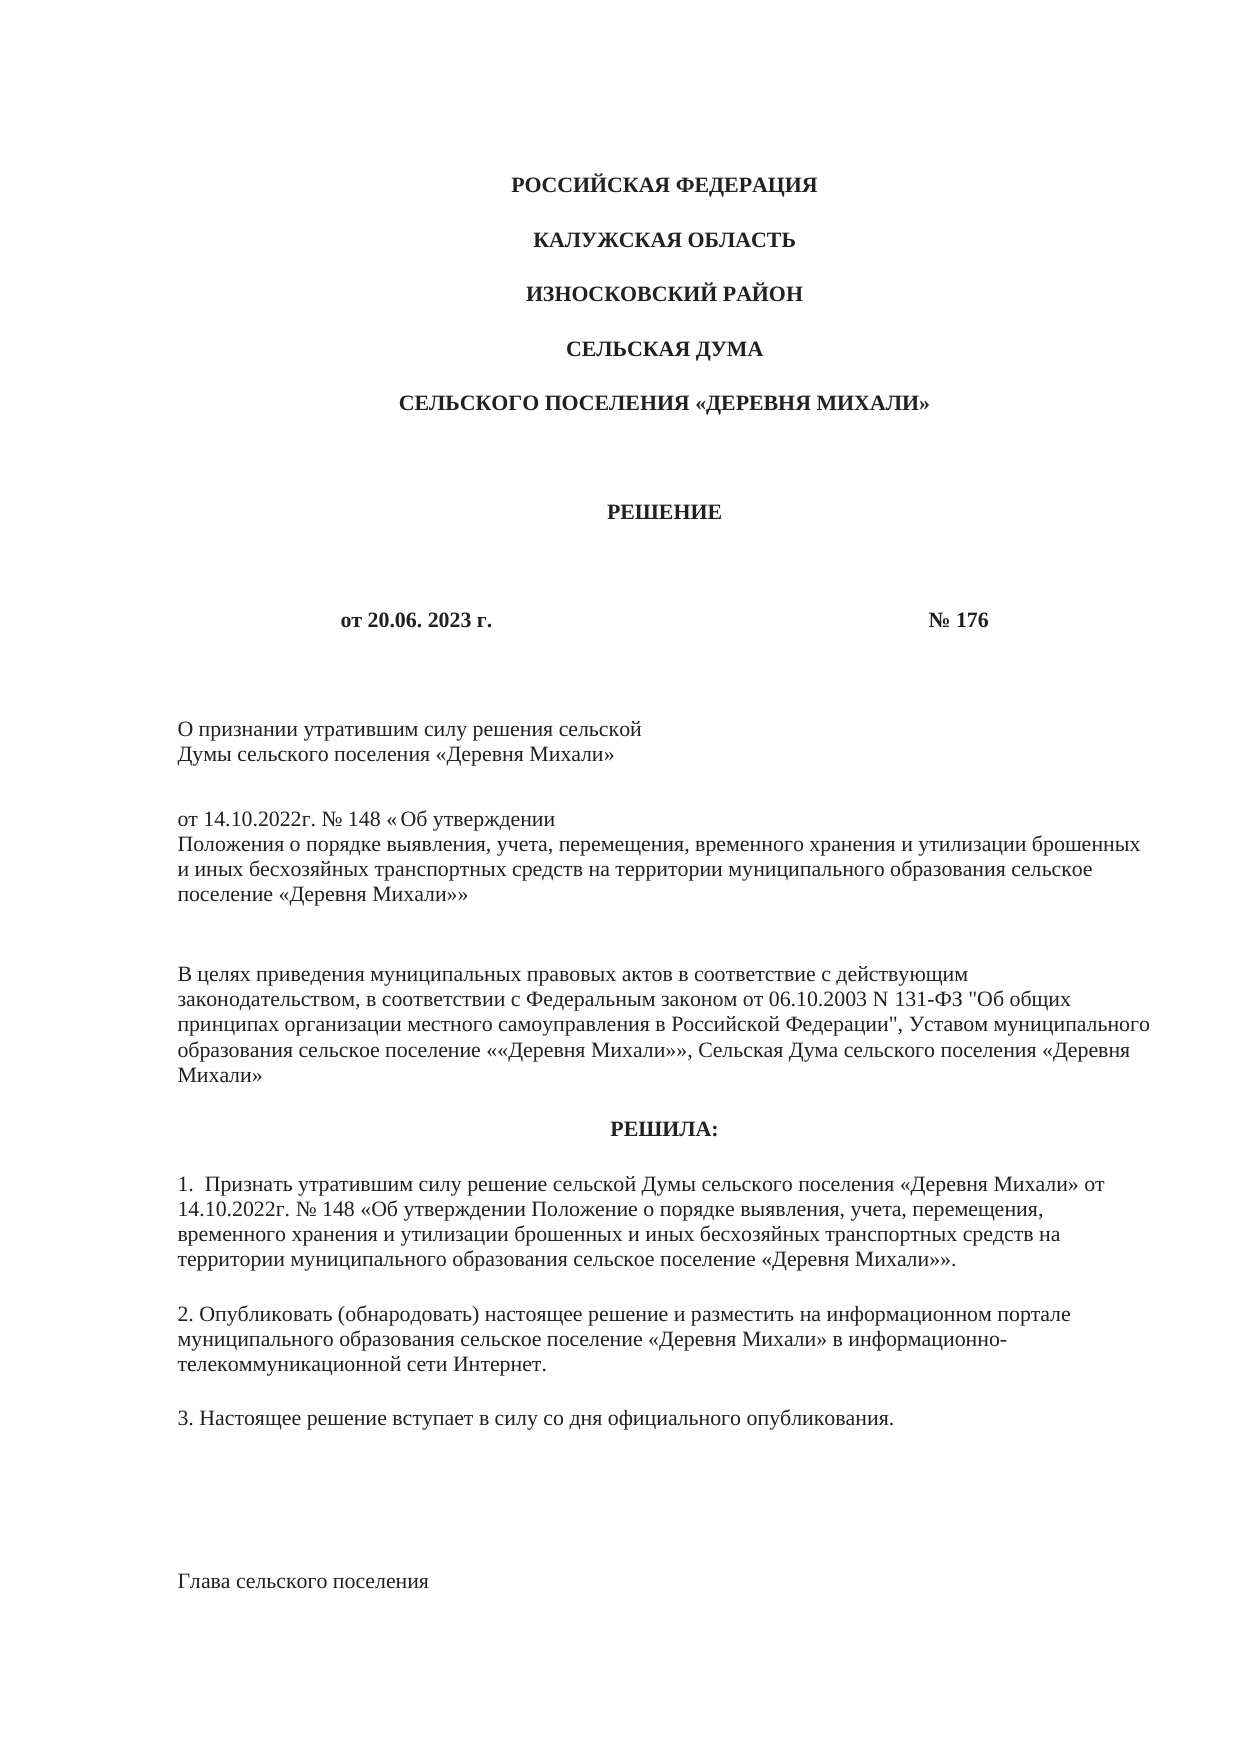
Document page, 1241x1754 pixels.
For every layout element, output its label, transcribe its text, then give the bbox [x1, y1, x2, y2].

text РЕШИЛА: [177, 1116, 1152, 1141]
text РЕШЕНИЕ [177, 499, 1152, 524]
text О признании утратившим силу решения сельской Думы сельского поселения «Деревня Михали» от 14.10.2022г. № 148 «Об утверждении Положения о порядке выявления, учета, перемещения, временного хранения и утилизации брошенных и иных бесхозяйных транспортных средств на территории муниципального образования сельское поселение «Деревня Михали»» [177, 716, 1152, 907]
text СЕЛЬСКАЯ ДУМА [177, 336, 1152, 361]
text СЕЛЬСКОГО ПОСЕЛЕНИЯ «ДЕРЕВНЯ МИХАЛИ» [177, 390, 1152, 415]
text РОССИЙСКАЯ ФЕДЕРАЦИЯ [177, 172, 1152, 198]
text 2. Опубликовать (обнародовать) настоящее решение и разместить на информационном портале муниципального образования сельское поселение «Деревня Михали» в информационно-телекоммуникационной сети Интернет. [177, 1301, 1152, 1376]
text от 20.06. 2023 г. № 176 [177, 607, 1152, 633]
text В целях приведения муниципальных правовых актов в соответствие с действующим законодательством, в соответствии с Федеральным законом от 06.10.2003 N 131-ФЗ "Об общих принципах организации местного самоуправления в Российской Федерации", Уставом муниципального образования сельское поселение ««Деревня Михали»», Сельская Дума сельского поселения «Деревня Михали» [177, 961, 1152, 1087]
text КАЛУЖСКАЯ ОБЛАСТЬ [177, 227, 1152, 252]
text 1. Признать утратившим силу решение сельской Думы сельского поселения «Деревня Михали» от 14.10.2022г. № 148 «Об утверждении Положение о порядке выявления, учета, перемещения, временного хранения и утилизации брошенных и иных бесхозяйных транспортных средств на территории муниципального образования сельское поселение «Деревня Михали»». [177, 1171, 1152, 1271]
text 3. Настоящее решение вступает в силу со дня официального опубликования. [177, 1405, 1152, 1431]
text ИЗНОСКОВСКИЙ РАЙОН [177, 281, 1152, 306]
text Глава сельского поселения [177, 1568, 1152, 1594]
